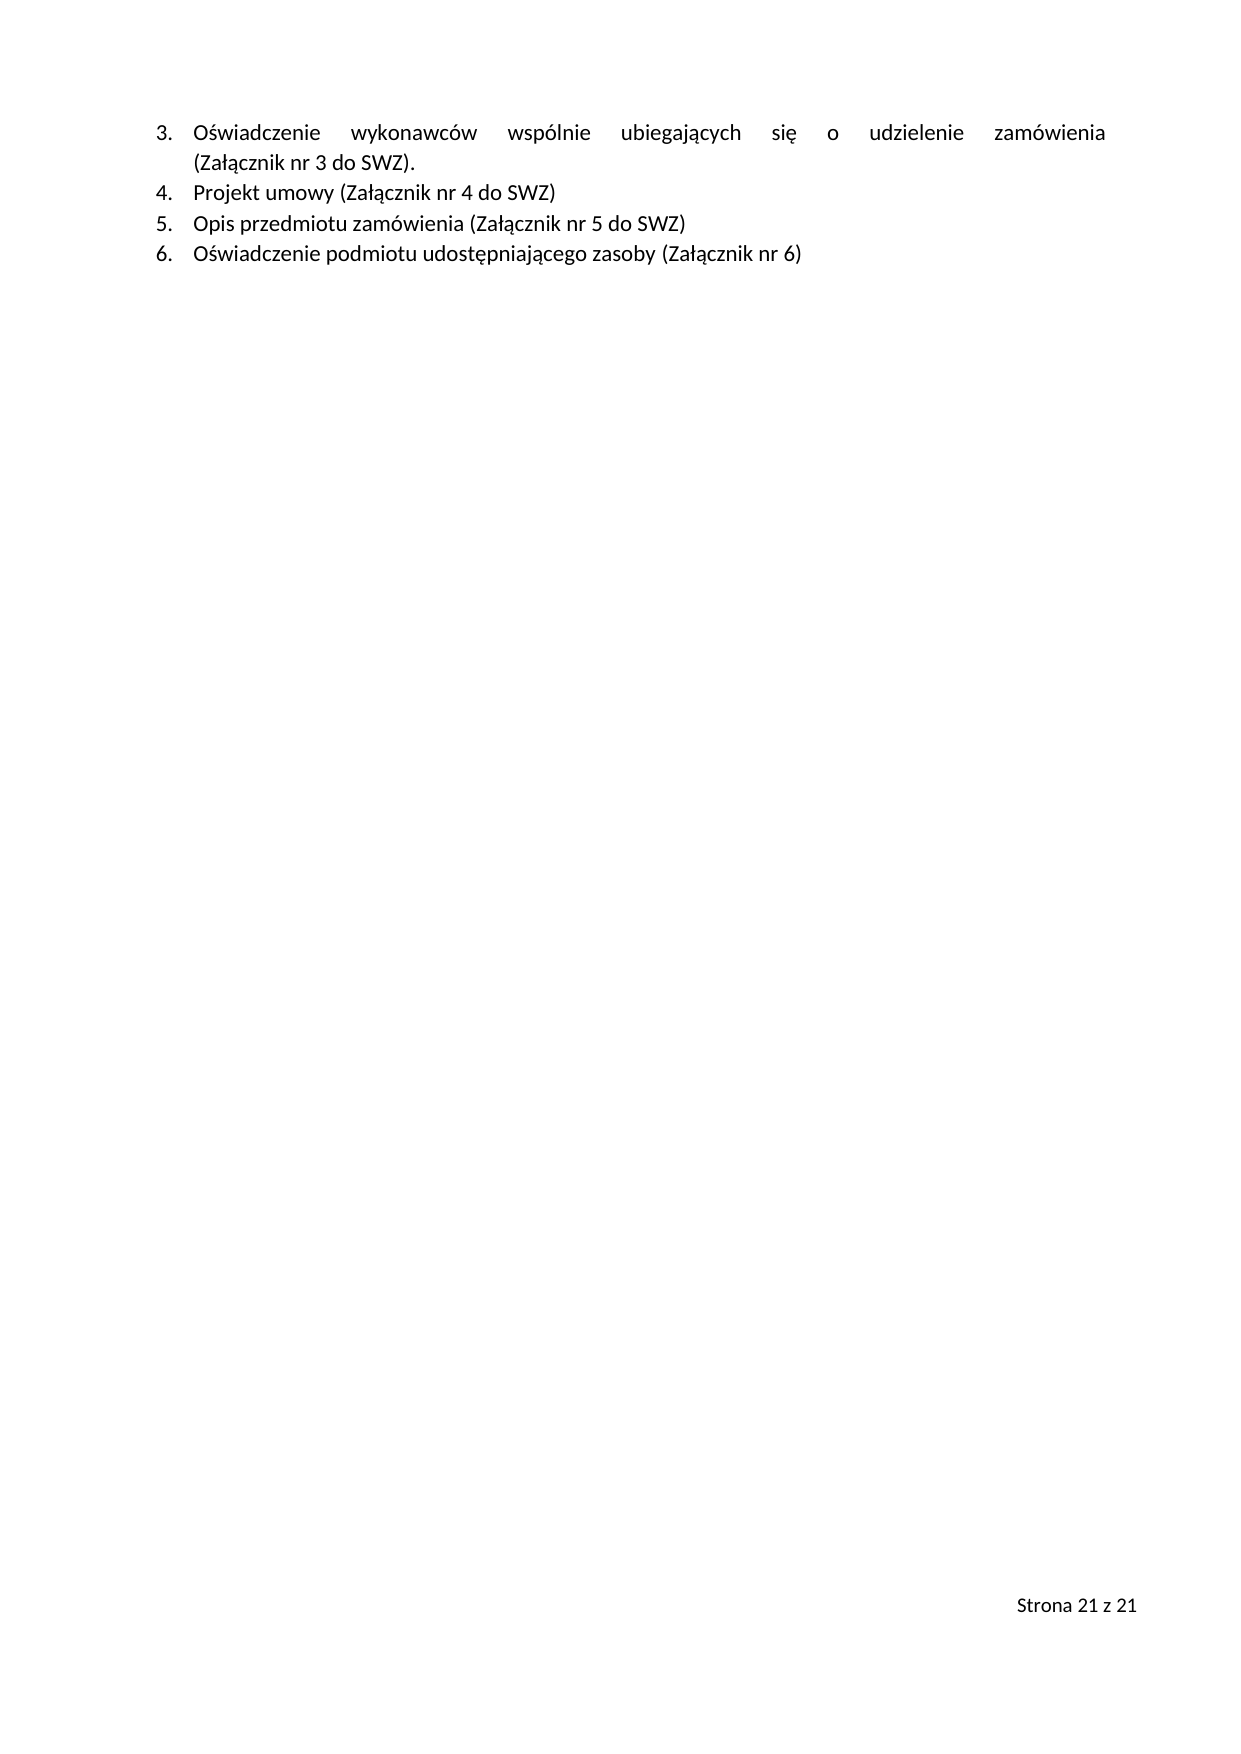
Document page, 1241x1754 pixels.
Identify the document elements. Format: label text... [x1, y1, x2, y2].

list Projekt umowy (Załącznik nr 4 do SWZ) [156, 178, 1137, 207]
list Oświadczenie wykonawców wspólnie ubiegających się o udzielenie zamówienia (Załącznik nr 3 do SWZ). [156, 118, 1137, 176]
list Oświadczenie podmiotu udostępniającego zasoby (Załącznik nr 6) [156, 239, 1137, 267]
list Opis przedmiotu zamówienia (Załącznik nr 5 do SWZ) [156, 209, 1137, 237]
